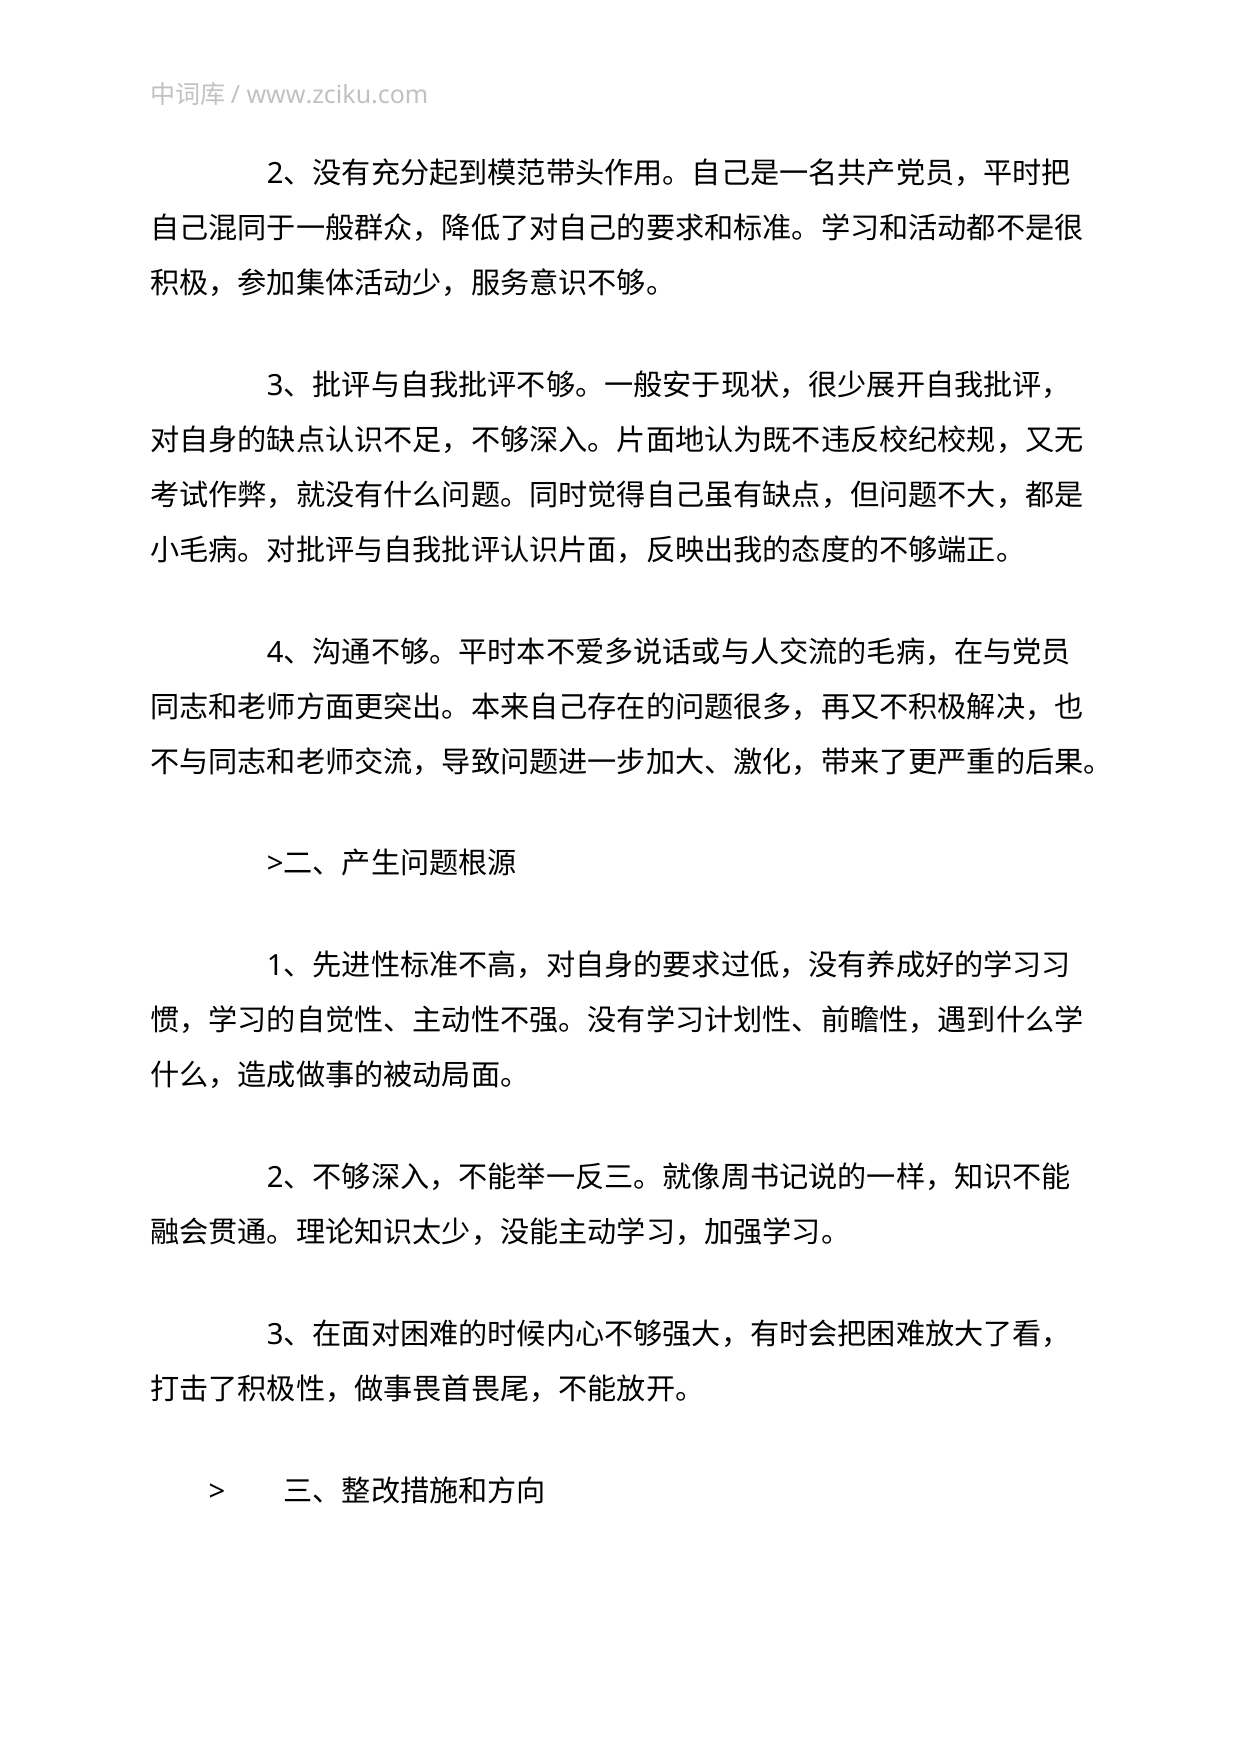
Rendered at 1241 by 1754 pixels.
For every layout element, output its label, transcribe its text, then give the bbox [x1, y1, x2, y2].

text > 三、整改措施和方向 [150, 1467, 1090, 1509]
text >二、产生问题根源 [150, 840, 1090, 882]
text 2、不够深入，不能举一反三。就像周书记说的一样，知识不能融会贯通。理论知识太少，没能主动学习，加强学习。 [150, 1153, 1090, 1251]
text 1、先进性标准不高，对自身的要求过低，没有养成好的学习习惯，学习的自觉性、主动性不强。没有学习计划性、前瞻性，遇到什么学什么，造成做事的被动局面。 [150, 942, 1090, 1094]
text 3、在面对困难的时候内心不够强大，有时会把困难放大了看，打击了积极性，做事畏首畏尾，不能放开。 [150, 1310, 1090, 1408]
text 2、没有充分起到模范带头作用。自己是一名共产党员，平时把自己混同于一般群众，降低了对自己的要求和标准。学习和活动都不是很积极，参加集体活动少，服务意识不够。 [150, 150, 1090, 302]
text 4、沟通不够。平时本不爱多说话或与人交流的毛病，在与党员同志和老师方面更突出。本来自己存在的问题很多，再又不积极解决，也不与同志和老师交流，导致问题进一步加大、激化，带来了更严重的后果。 [150, 628, 1090, 780]
text 3、批评与自我批评不够。一般安于现状，很少展开自我批评，对自身的缺点认识不足，不够深入。片面地认为既不违反校纪校规，又无考试作弊，就没有什么问题。同时觉得自己虽有缺点，但问题不大，都是小毛病。对批评与自我批评认识片面，反映出我的态度的不够端正。 [150, 362, 1090, 569]
